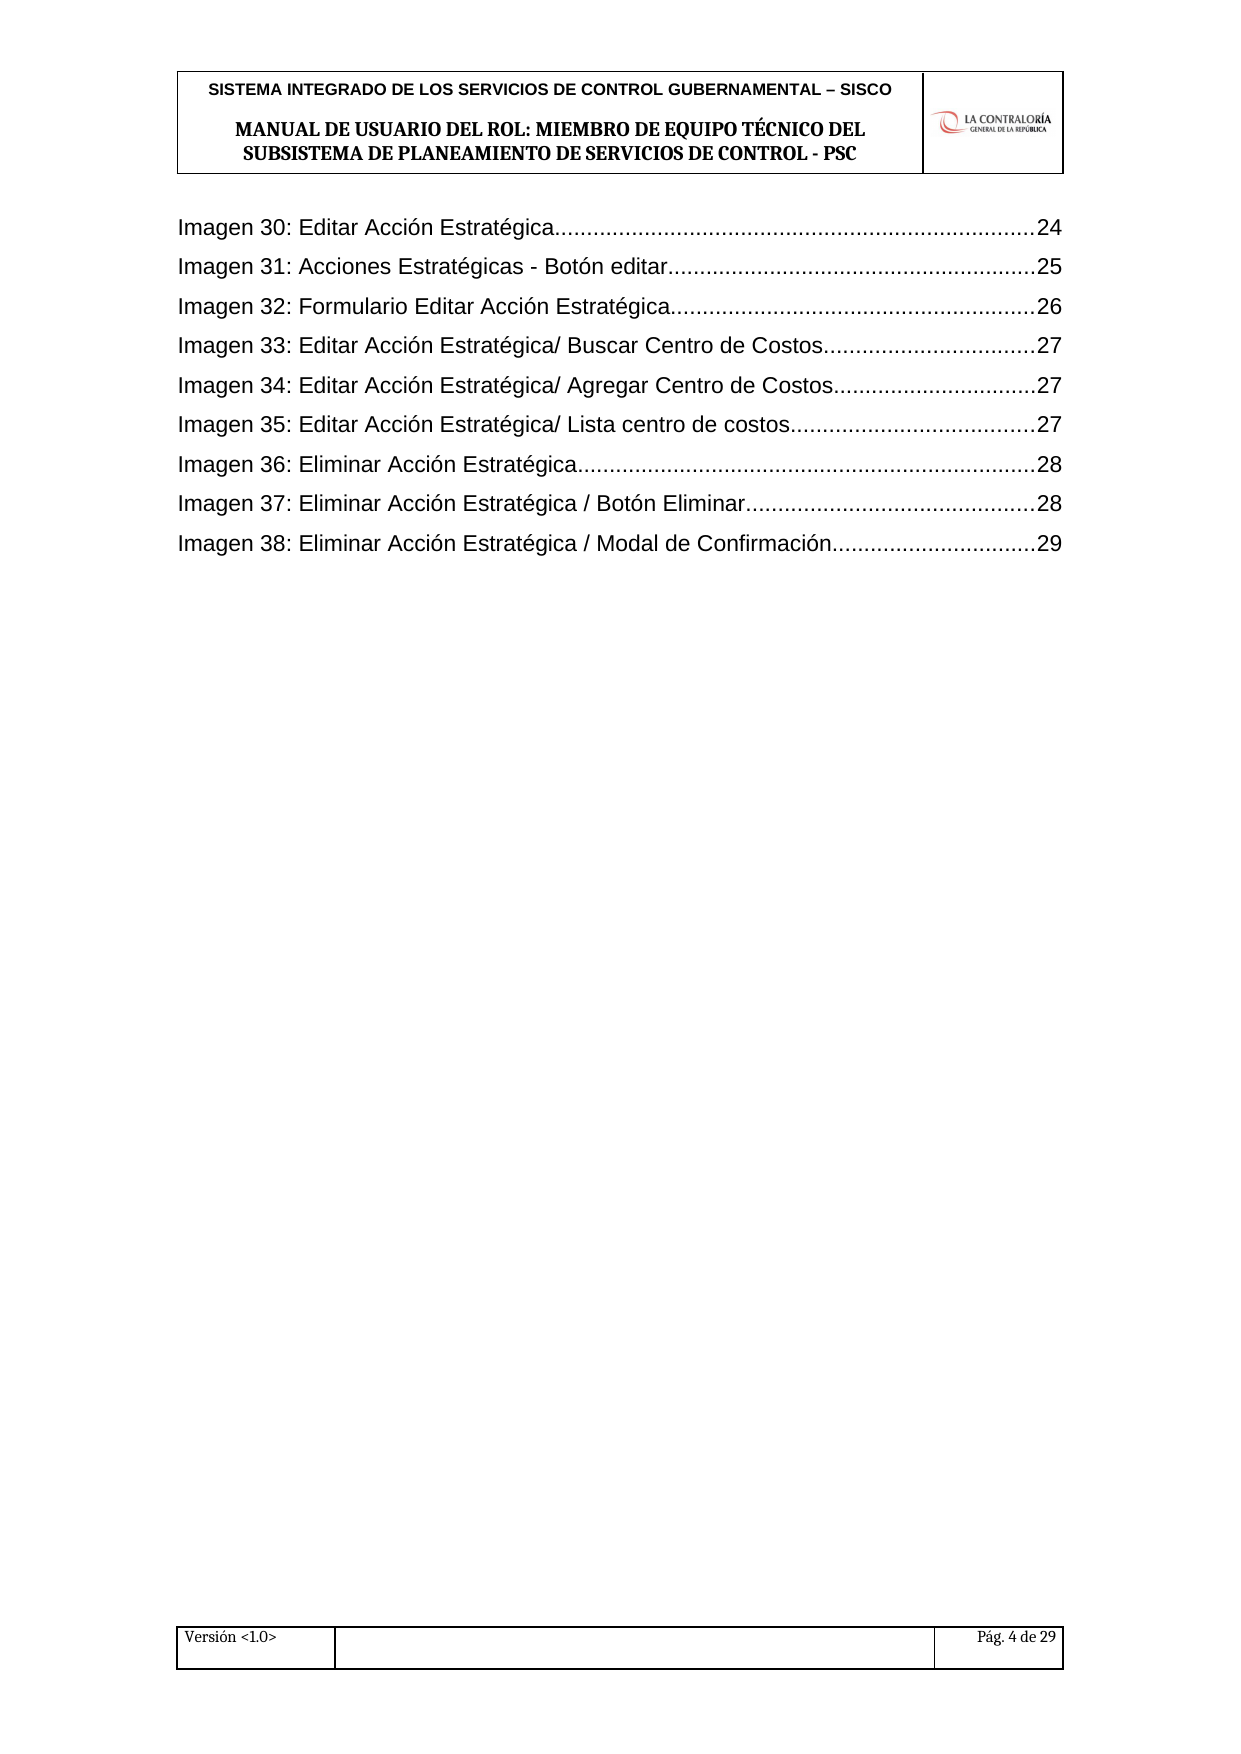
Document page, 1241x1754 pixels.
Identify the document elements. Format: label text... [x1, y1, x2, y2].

text Imagen 36: Eliminar Acción Estratégica 28 [177, 451, 1063, 477]
text Imagen 35: Editar Acción Estratégica/ Lista centro de costos 27 [177, 411, 1063, 437]
picture [930, 108, 1056, 137]
text Imagen 30: Editar Acción Estratégica 24 [177, 214, 1063, 240]
text Imagen 32: Formulario Editar Acción Estratégica 26 [177, 293, 1063, 319]
text Imagen 33: Editar Acción Estratégica/ Buscar Centro de Costos 27 [177, 332, 1063, 358]
text Imagen 31: Acciones Estratégicas - Botón editar 25 [177, 253, 1063, 279]
text Imagen 34: Editar Acción Estratégica/ Agregar Centro de Costos 27 [177, 372, 1063, 398]
text Imagen 38: Eliminar Acción Estratégica / Modal de Confirmación 29 [177, 529, 1063, 556]
text Imagen 37: Eliminar Acción Estratégica / Botón Eliminar 28 [177, 490, 1063, 516]
